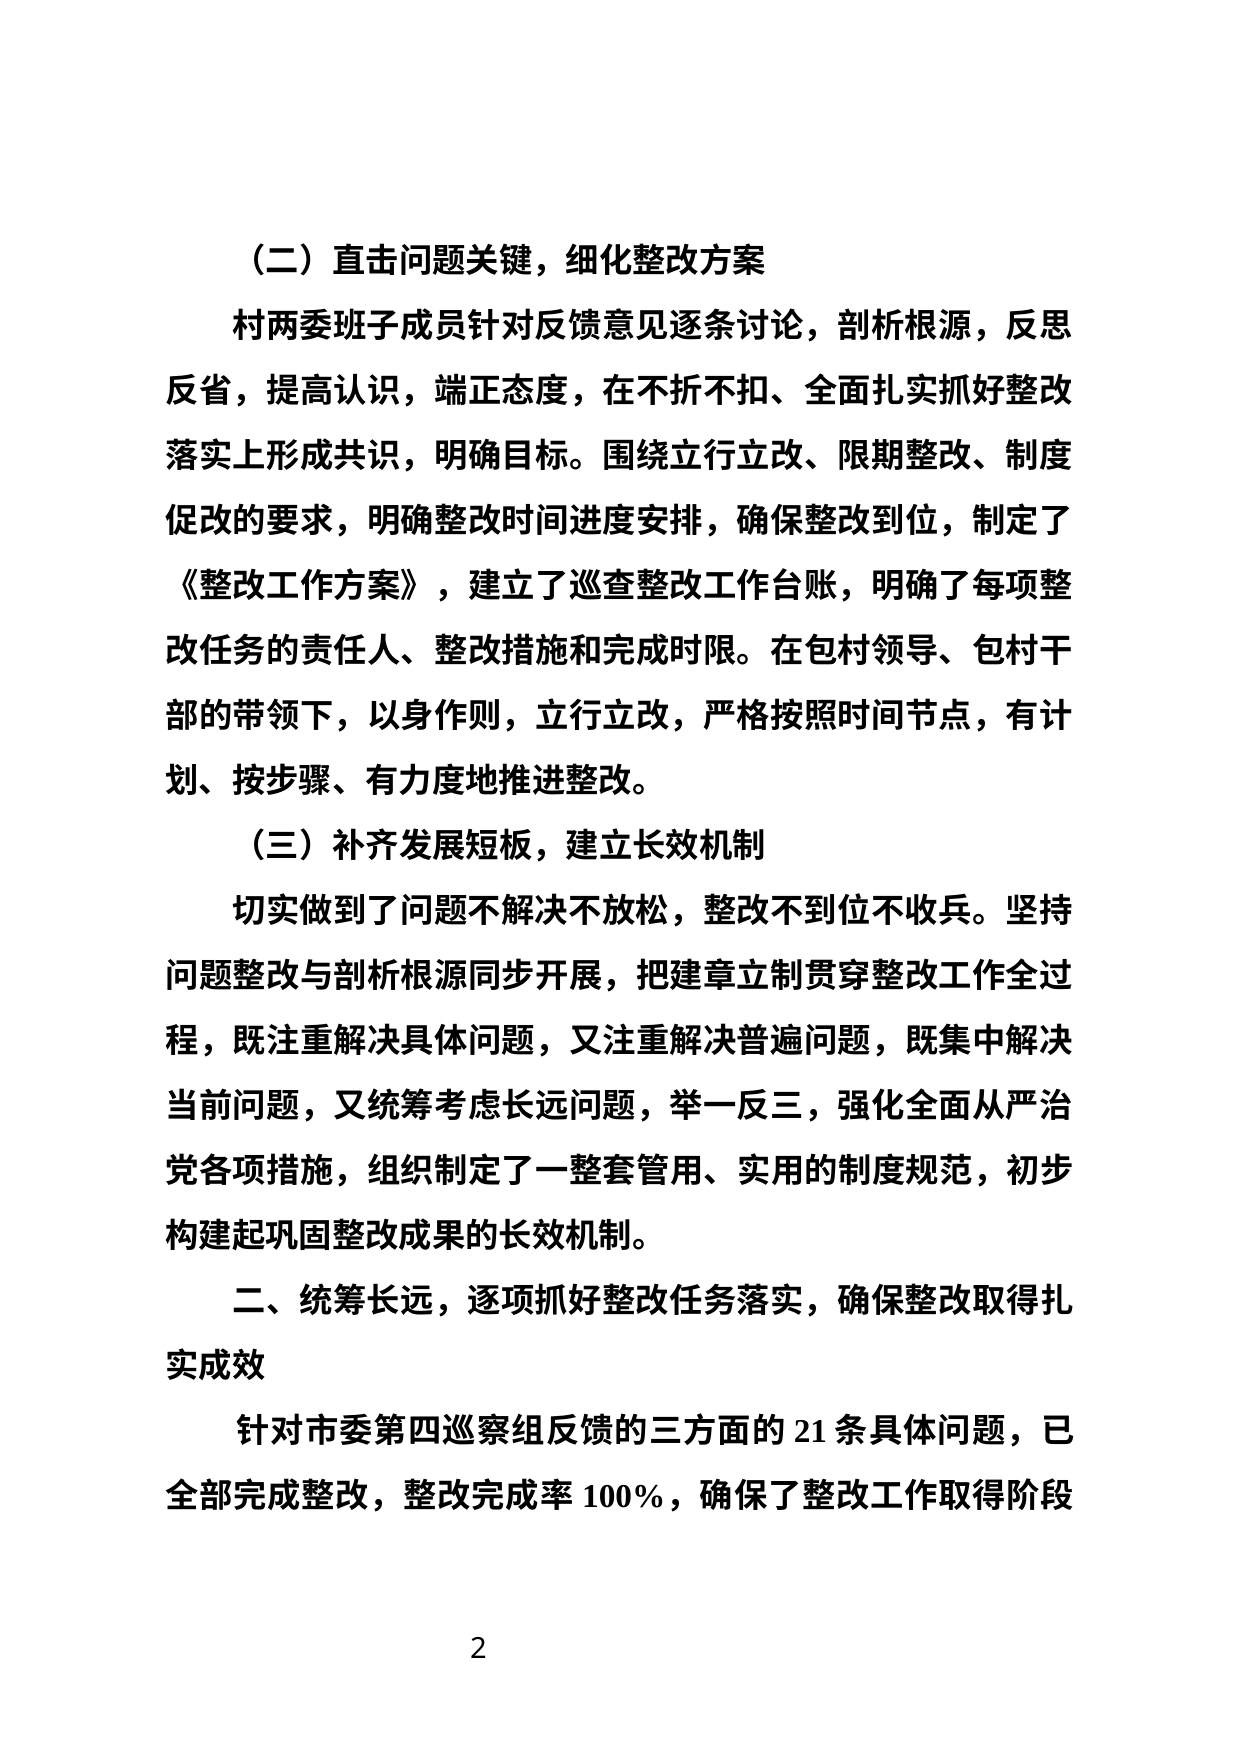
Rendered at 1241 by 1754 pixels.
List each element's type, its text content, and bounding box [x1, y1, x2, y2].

list 切实做到了问题不解决不放松，整改不到位不收兵。坚持问题整改与剖析根源同步开展，把建章立制贯穿整改工作全过程，既注重解决具体问题，又注重解决普遍问题，既集中解决当前问题，又统筹考虑长远问题，举一反三，强化全面从严治党各项措施，组织制定了一整套管用、实用的制度规范，初步构建起巩固整改成果的长效机制。 [165, 875, 1075, 1265]
list 村两委班子成员针对反馈意见逐条讨论，剖析根源，反思反省，提高认识，端正态度，在不折不扣、全面扎实抓好整改落实上形成共识，明确目标。围绕立行立改、限期整改、制度促改的要求，明确整改时间进度安排，确保整改到位，制定了《整改工作方案》，建立了巡查整改工作台账，明确了每项整改任务的责任人、整改措施和完成时限。在包村领导、包村干部的带领下，以身作则，立行立改，严格按照时间节点，有计划、按步骤、有力度地推进整改。 [165, 290, 1075, 810]
list （三）补齐发展短板，建立长效机制 [165, 810, 1075, 875]
list （二）直击问题关键，细化整改方案 [165, 225, 1075, 290]
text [165, 1395, 1075, 1525]
list 二、统筹长远，逐项抓好整改任务落实，确保整改取得扎实成效 [165, 1265, 1075, 1395]
